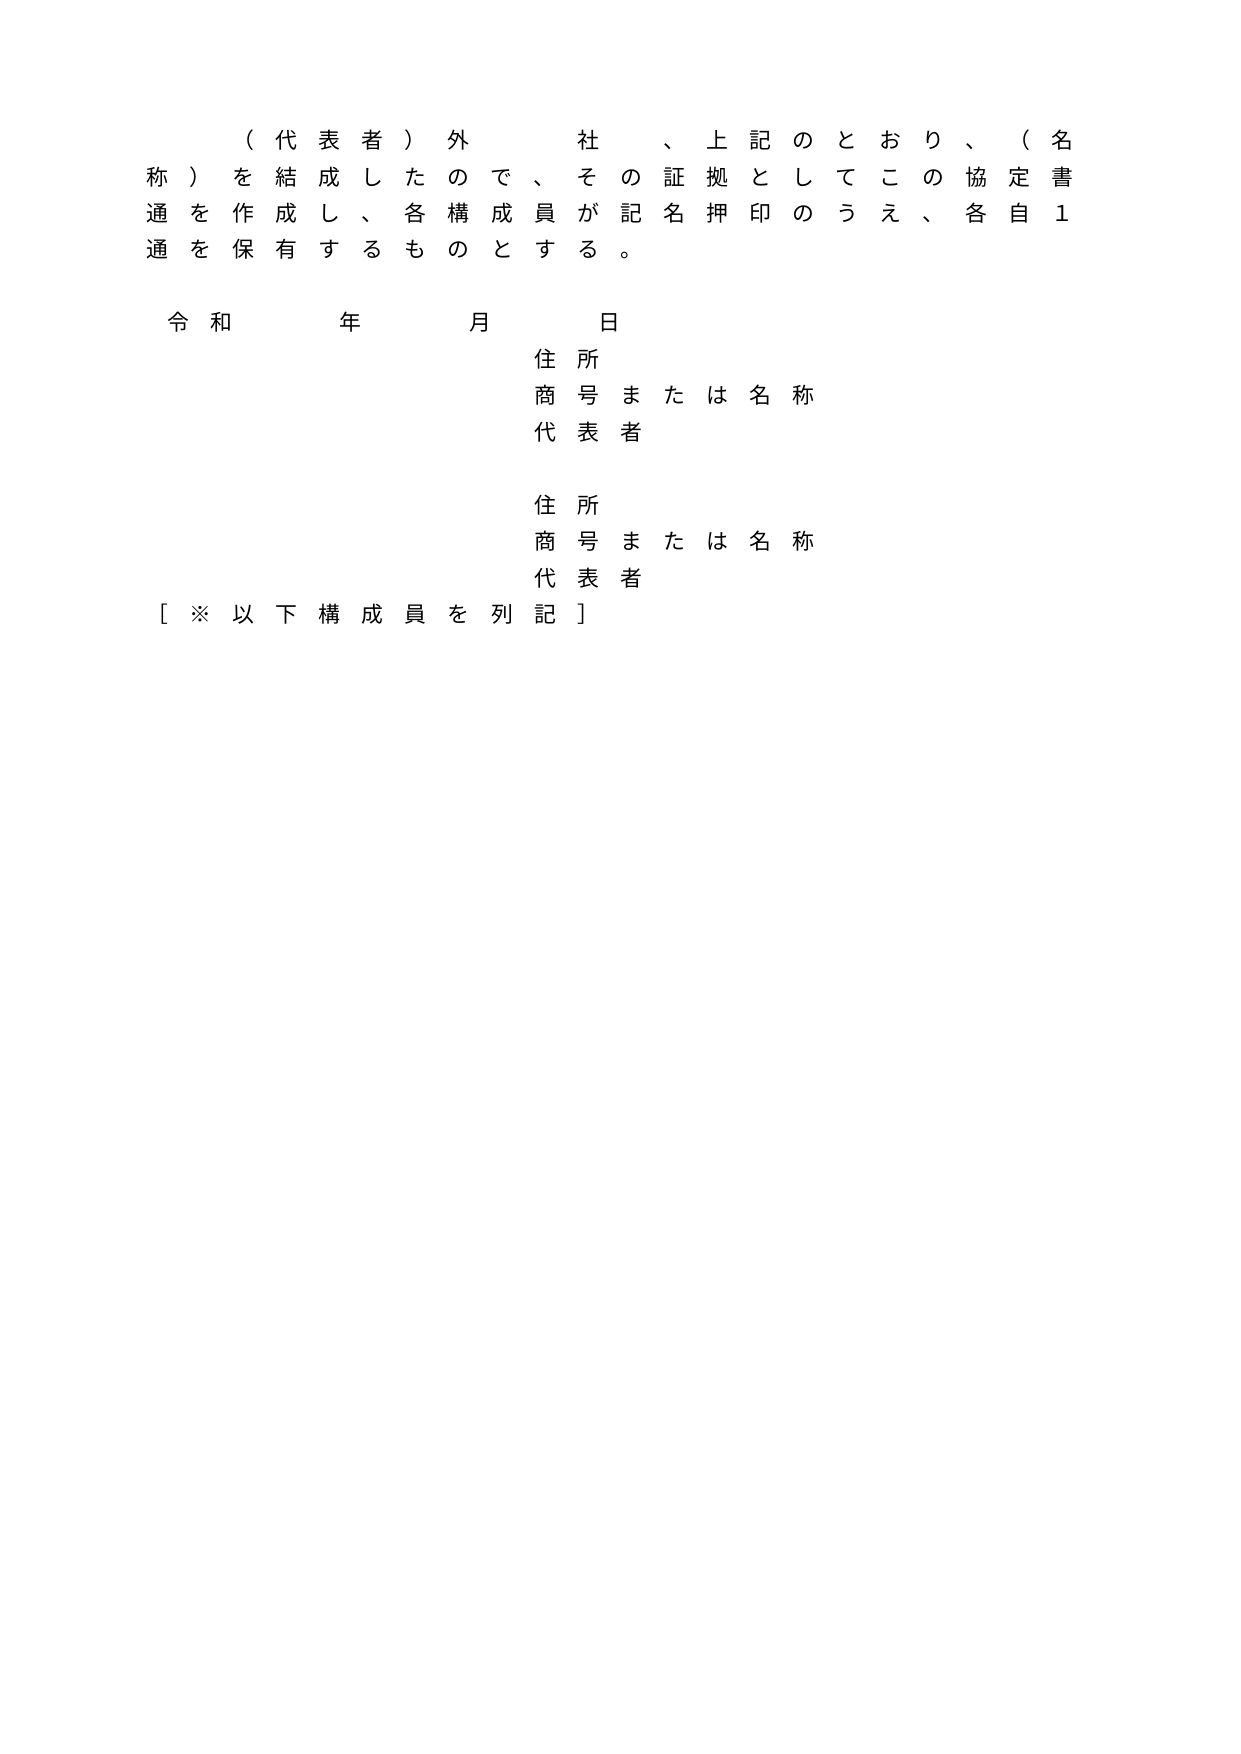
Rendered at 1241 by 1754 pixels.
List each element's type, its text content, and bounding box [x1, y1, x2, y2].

text （代表者）外 社 、上記のとおり、（名 称）を結成したので、その証拠としてこの協定書 通を作成し、各構成員が記名押印のうえ、各自１通を保有するものとする。 [146, 121, 1094, 267]
text 代表者 [517, 412, 1094, 449]
text 住所 [517, 339, 1094, 376]
text 住所 [517, 485, 1094, 522]
text 令和 年 月 日 [146, 303, 1094, 339]
text 代表者 [517, 558, 1094, 595]
text 商号または名称 [517, 376, 1094, 412]
text 商号または名称 [517, 522, 1094, 558]
text ［※以下構成員を列記］ [146, 595, 1094, 631]
